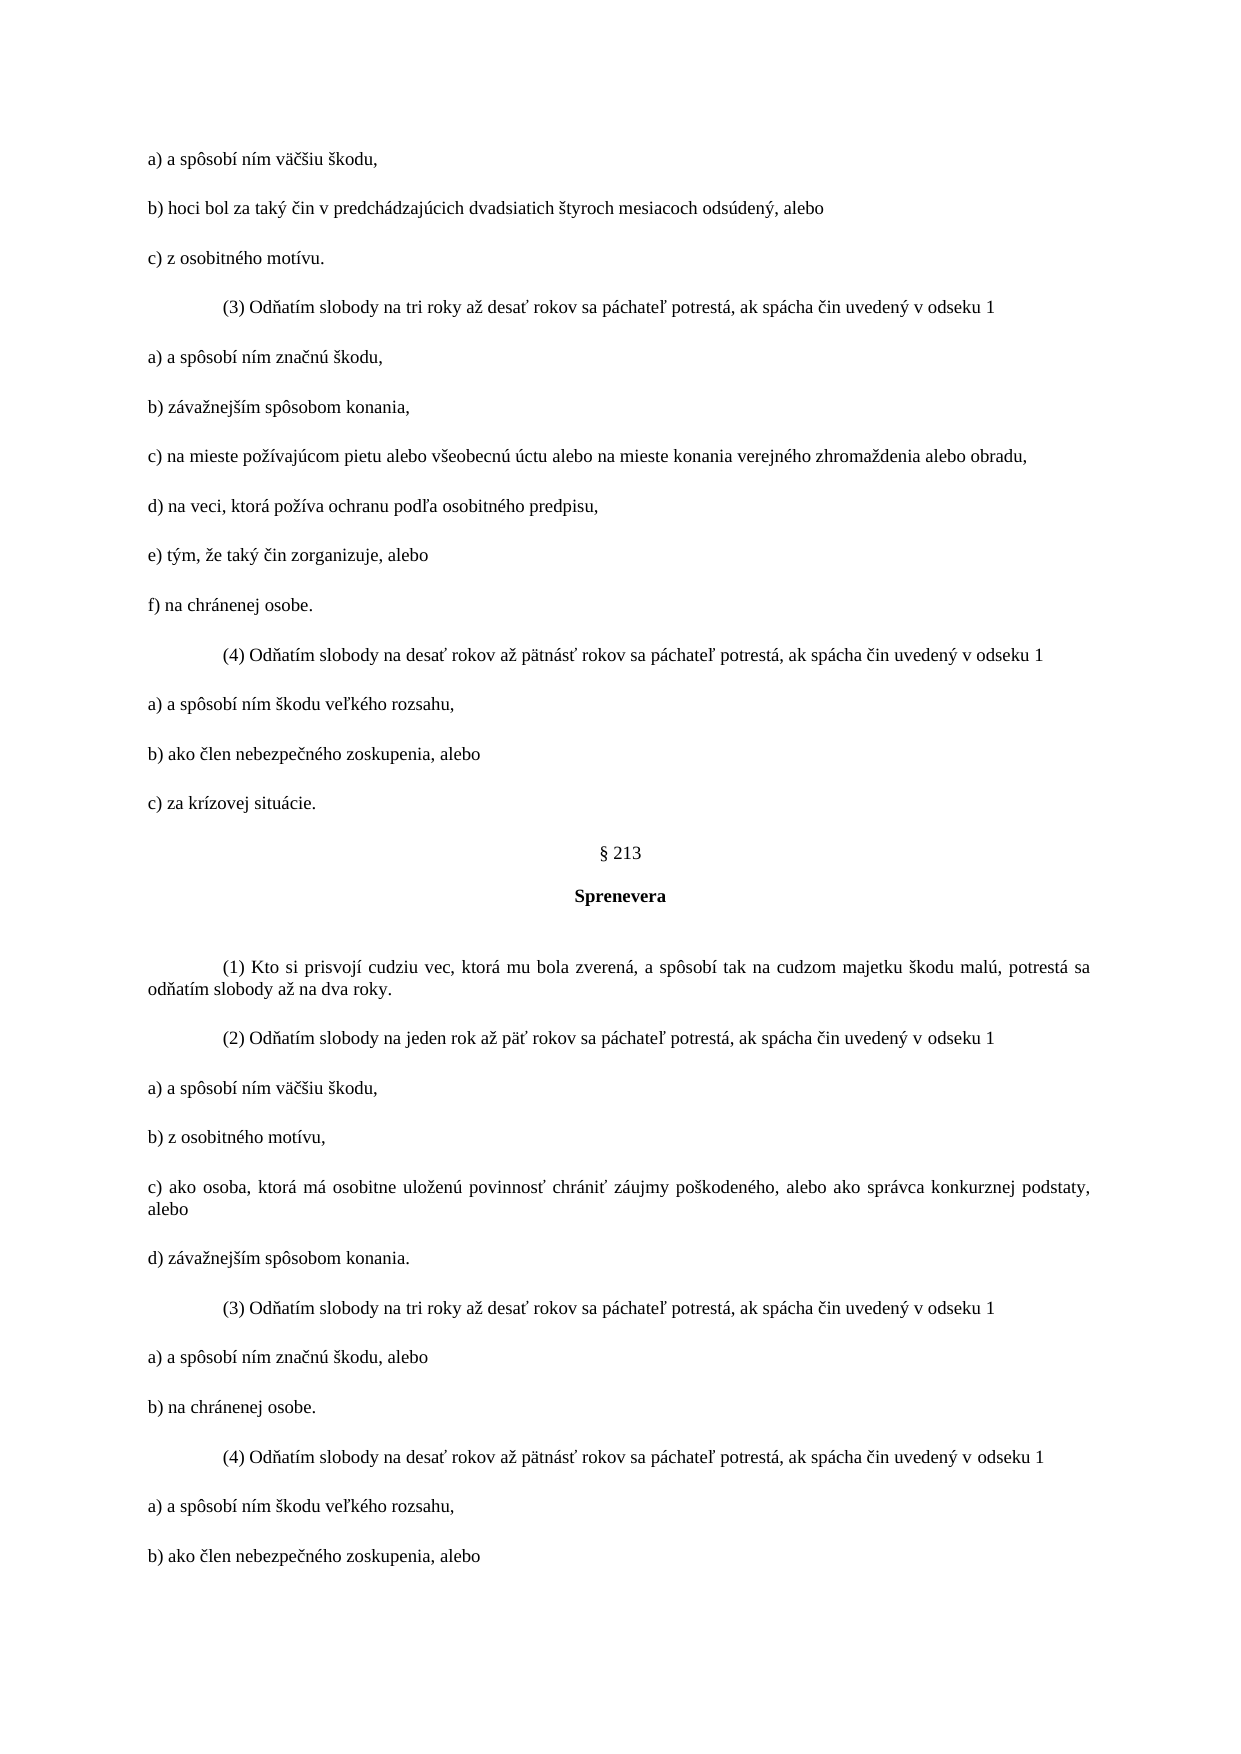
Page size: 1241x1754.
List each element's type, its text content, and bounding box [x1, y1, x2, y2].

text b) závažnejším spôsobom konania, [148, 396, 1092, 417]
text e) tým, že taký čin zorganizuje, alebo [148, 544, 1092, 566]
text a) a spôsobí ním škodu veľkého rozsahu, [148, 1495, 1092, 1517]
text a) a spôsobí ním značnú škodu, [148, 346, 1092, 368]
text (3) Odňatím slobody na tri roky až desať rokov sa páchateľ potrestá, ak spácha čin uvedený v odseku 1 [148, 296, 1092, 318]
text a) a spôsobí ním škodu veľkého rozsahu, [148, 693, 1092, 715]
text (3) Odňatím slobody na tri roky až desať rokov sa páchateľ potrestá, ak spácha čin uvedený v odseku 1 [148, 1297, 1092, 1318]
text b) ako člen nebezpečného zoskupenia, alebo [148, 1545, 1092, 1566]
text b) ako člen nebezpečného zoskupenia, alebo [148, 743, 1092, 764]
text c) z osobitného motívu. [148, 247, 1092, 268]
text (2) Odňatím slobody na jeden rok až päť rokov sa páchateľ potrestá, ak spácha čin uvedený v odseku 1 [148, 1027, 1092, 1049]
text c) na mieste požívajúcom pietu alebo všeobecnú úctu alebo na mieste konania verejného zhromaždenia alebo obradu, [148, 445, 1092, 467]
text b) hoci bol za taký čin v predchádzajúcich dvadsiatich štyroch mesiacoch odsúdený, alebo [148, 197, 1092, 219]
text a) a spôsobí ním značnú škodu, alebo [148, 1346, 1092, 1368]
text c) za krízovej situácie. [148, 792, 1092, 814]
text f) na chránenej osobe. [148, 594, 1092, 616]
text b) na chránenej osobe. [148, 1396, 1092, 1417]
text (4) Odňatím slobody na desať rokov až pätnásť rokov sa páchateľ potrestá, ak spácha čin uvedený v odseku 1 [148, 1446, 1092, 1467]
text (1) Kto si prisvojí cudziu vec, ktorá mu bola zverená, a spôsobí tak na cudzom majetku škodu malú, potrestá sa odňatím slobody až na dva roky. [148, 956, 1092, 999]
text b) z osobitného motívu, [148, 1126, 1092, 1148]
text § 213 [148, 842, 1092, 863]
text a) a spôsobí ním väčšiu škodu, [148, 148, 1092, 169]
text a) a spôsobí ním väčšiu škodu, [148, 1077, 1092, 1098]
text Sprenevera [148, 885, 1092, 907]
text d) závažnejším spôsobom konania. [148, 1247, 1092, 1269]
text (4) Odňatím slobody na desať rokov až pätnásť rokov sa páchateľ potrestá, ak spácha čin uvedený v odseku 1 [148, 643, 1092, 665]
text d) na veci, ktorá požíva ochranu podľa osobitného predpisu, [148, 495, 1092, 516]
text c) ako osoba, ktorá má osobitne uloženú povinnosť chrániť záujmy poškodeného, alebo ako správca konkurznej podstaty, alebo [148, 1176, 1092, 1219]
